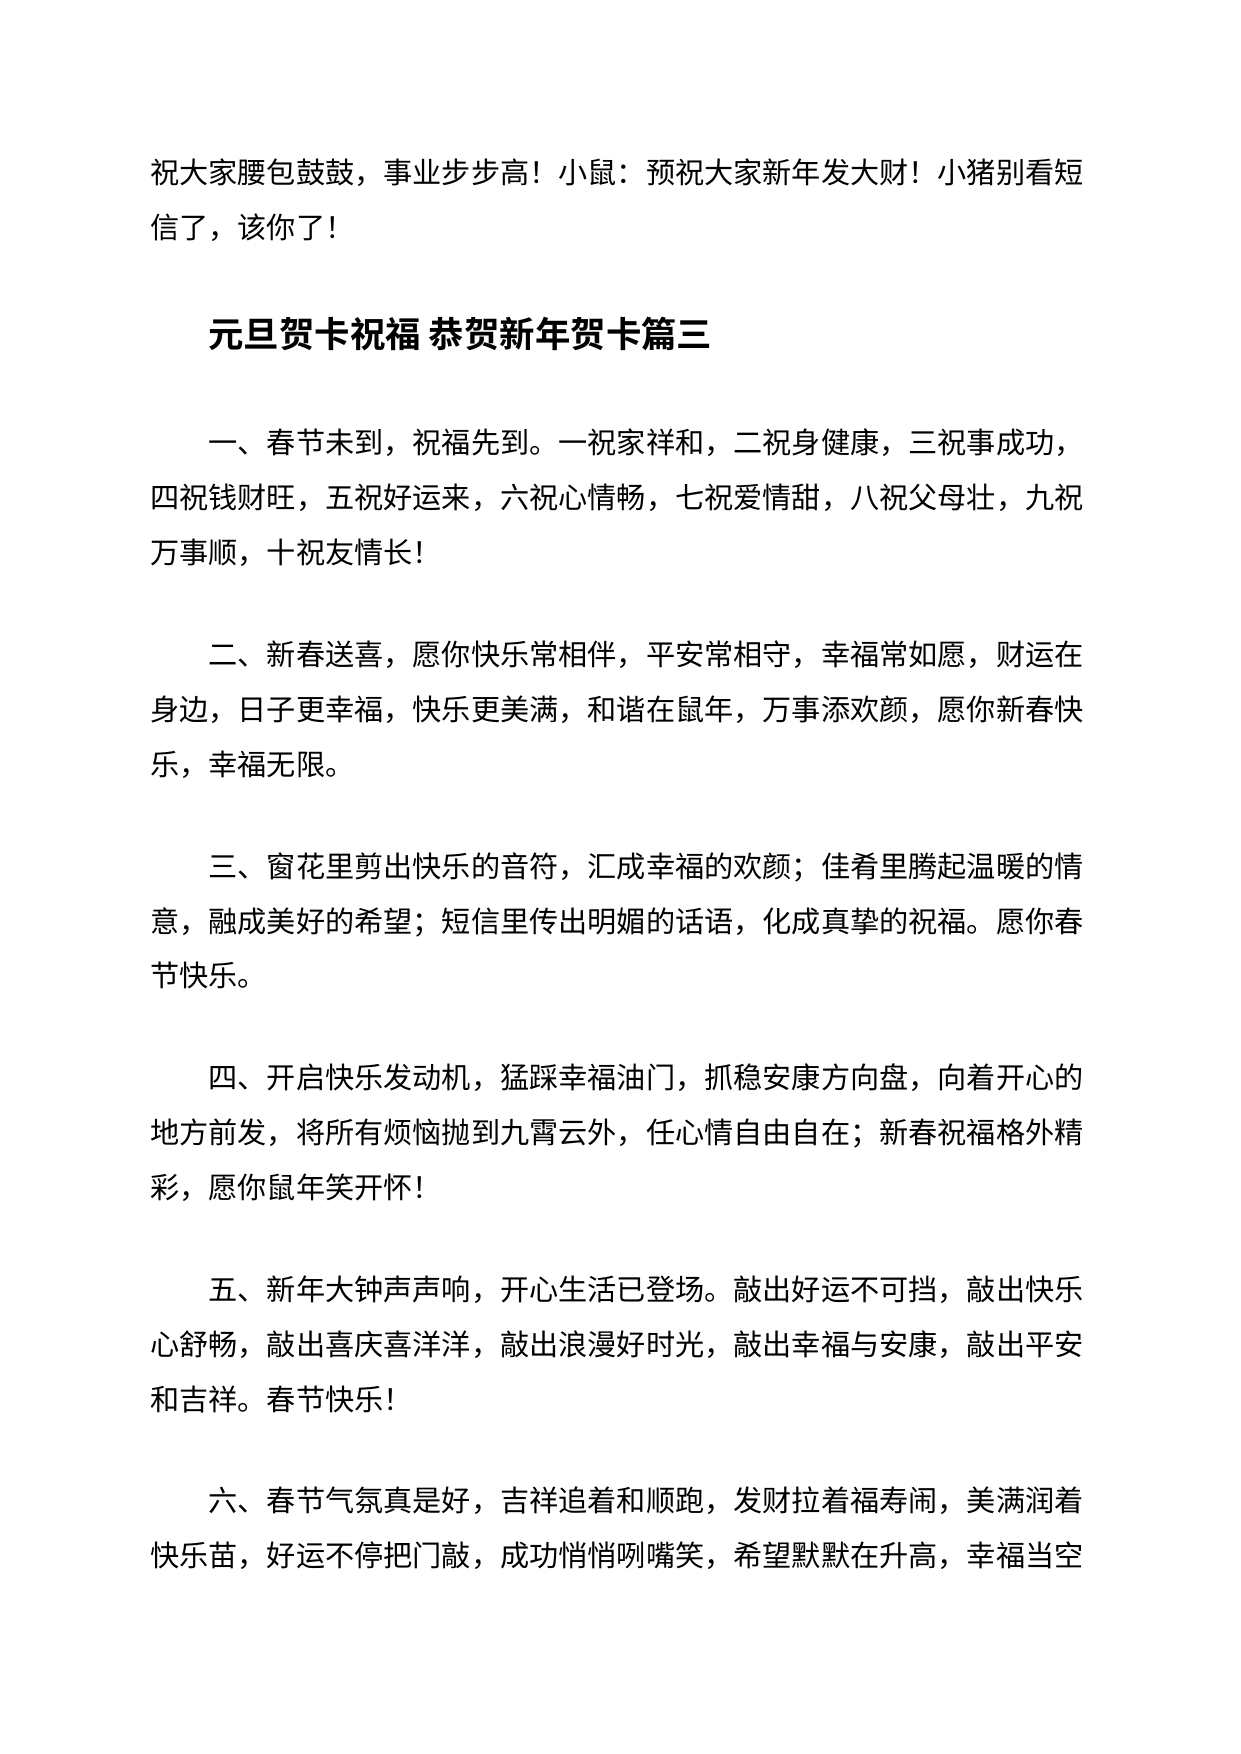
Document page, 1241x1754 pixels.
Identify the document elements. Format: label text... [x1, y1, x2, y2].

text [150, 1478, 1090, 1575]
text 四、开启快乐发动机，猛踩幸福油门，抓稳安康方向盘，向着开心的地方前发，将所有烦恼抛到九霄云外，任心情自由自在；新春祝福格外精彩，愿你鼠年笑开怀！ [150, 1055, 1090, 1207]
text 三、窗花里剪出快乐的音符，汇成幸福的欢颜；佳肴里腾起温暖的情意，融成美好的希望；短信里传出明媚的话语，化成真挚的祝福。愿你春节快乐。 [150, 843, 1090, 995]
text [150, 150, 1090, 247]
text 元旦贺卡祝福 恭贺新年贺卡篇三 [150, 307, 1090, 358]
text 五、新年大钟声声响，开心生活已登场。敲出好运不可挡，敲出快乐心舒畅，敲出喜庆喜洋洋，敲出浪漫好时光，敲出幸福与安康，敲出平安和吉祥。春节快乐！ [150, 1266, 1090, 1418]
text 一、春节未到，祝福先到。一祝家祥和，二祝身健康，三祝事成功，四祝钱财旺，五祝好运来，六祝心情畅，七祝爱情甜，八祝父母壮，九祝万事顺，十祝友情长！ [150, 420, 1090, 572]
text 二、新春送喜，愿你快乐常相伴，平安常相守，幸福常如愿，财运在身边，日子更幸福，快乐更美满，和谐在鼠年，万事添欢颜，愿你新春快乐，幸福无限。 [150, 632, 1090, 784]
